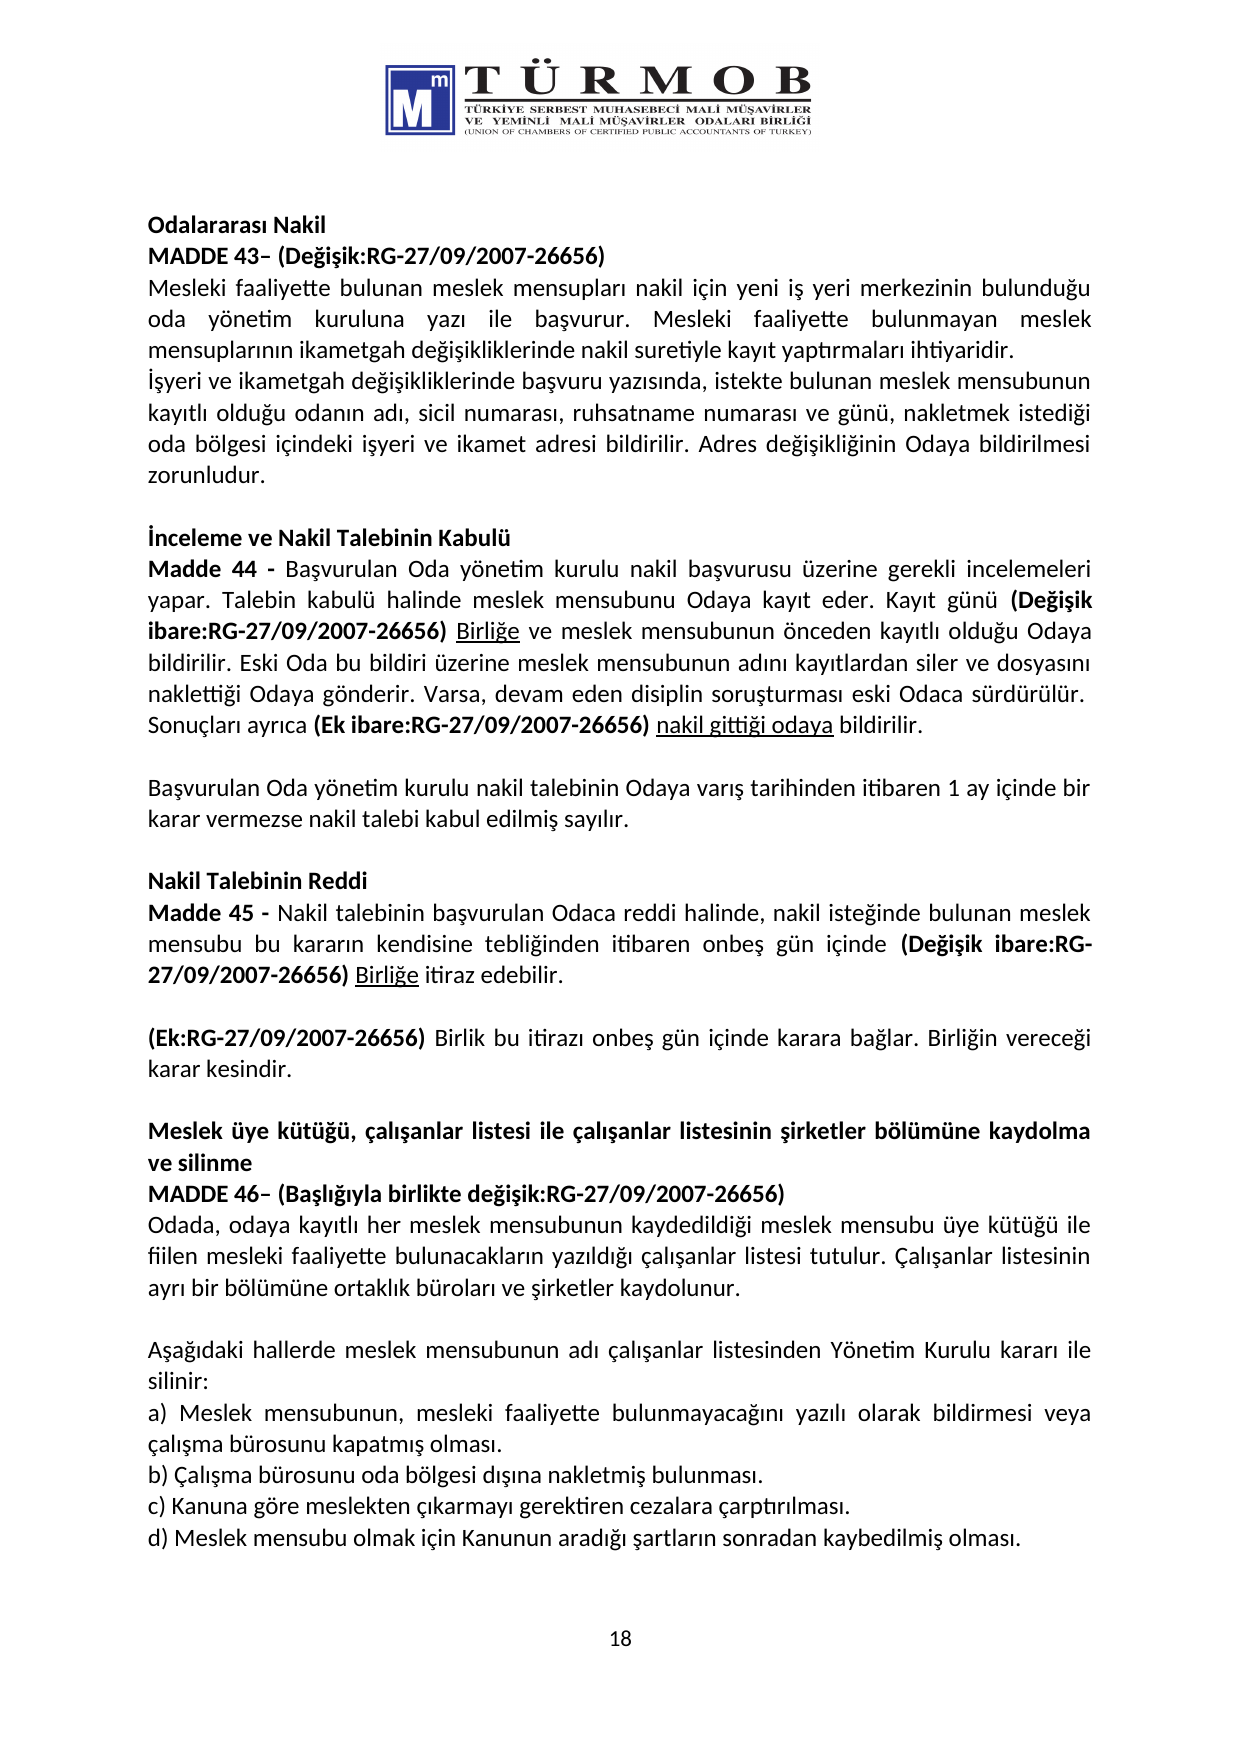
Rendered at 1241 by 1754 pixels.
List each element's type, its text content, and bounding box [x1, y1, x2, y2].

text (Ek:RG-27/09/2007-26656) Birlik bu itirazı onbeş gün içinde karara bağlar. Birliğin vereceği karar kesindir. [148, 1021, 1092, 1083]
text Madde 45 - Nakil talebinin başvurulan Odaca reddi halinde, nakil isteğinde bulunan meslek mensubu bu kararın kendisine tebliğinden itibaren onbeş gün içinde (Değişik ibare:RG-27/09/2007-26656) Birliğe itiraz edebilir. [148, 896, 1092, 990]
text Mesleki faaliyette bulunan meslek mensupları nakil için yeni iş yeri merkezinin bulunduğu oda yönetim kuruluna yazı ile başvurur. Mesleki faaliyette bulunmayan meslek mensuplarının ikametgah değişikliklerinde nakil suretiyle kayıt yaptırmaları ihtiyaridir. [148, 271, 1092, 365]
text Odada, odaya kayıtlı her meslek mensubunun kaydedildiği meslek mensubu üye kütüğü ile fiilen mesleki faaliyette bulunacakların yazıldığı çalışanlar listesi tutulur. Çalışanlar listesinin ayrı bir bölümüne ortaklık büroları ve şirketler kaydolunur. [148, 1208, 1092, 1302]
text MADDE 43– (Değişik:RG-27/09/2007-26656) [148, 240, 1092, 271]
text c) Kanuna göre meslekten çıkarmayı gerektiren cezalara çarptırılması. [148, 1490, 1092, 1521]
text Odalararası Nakil [148, 208, 1092, 240]
text İşyeri ve ikametgah değişikliklerinde başvuru yazısında, istekte bulunan meslek mensubunun kayıtlı olduğu odanın adı, sicil numarası, ruhsatname numarası ve günü, nakletmek istediği oda bölgesi içindeki işyeri ve ikamet adresi bildirilir. Adres değişikliğinin Odaya bildirilmesi zorunludur. [148, 365, 1092, 490]
text Meslek üye kütüğü, çalışanlar listesi ile çalışanlar listesinin şirketler bölümüne kaydolma ve silinme [148, 1115, 1092, 1177]
text b) Çalışma bürosunu oda bölgesi dışına nakletmiş bulunması. [148, 1458, 1092, 1490]
text Madde 44 - Başvurulan Oda yönetim kurulu nakil başvurusu üzerine gerekli incelemeleri yapar. Talebin kabulü halinde meslek mensubunu Odaya kayıt eder. Kayıt günü (Değişik ibare:RG-27/09/2007-26656) Birliğe ve meslek mensubunun önceden kayıtlı olduğu Odaya bildirilir. Eski Oda bu bildiri üzerine meslek mensubunun adını kayıtlardan siler ve dosyasını naklettiği Odaya gönderir. Varsa, devam eden disiplin soruşturması eski Odaca sürdürülür. Sonuçları ayrıca (Ek ibare:RG-27/09/2007-26656) nakil gittiği odaya bildirilir. [148, 552, 1092, 740]
text d) Meslek mensubu olmak için Kanunun aradığı şartların sonradan kaybedilmiş olması. [148, 1521, 1092, 1552]
text İnceleme ve Nakil Talebinin Kabulü [148, 521, 1092, 552]
text Başvurulan Oda yönetim kurulu nakil talebinin Odaya varış tarihinden itibaren 1 ay içinde bir karar vermezse nakil talebi kabul edilmiş sayılır. [148, 771, 1092, 833]
text Aşağıdaki hallerde meslek mensubunun adı çalışanlar listesinden Yönetim Kurulu kararı ile silinir: [148, 1333, 1092, 1396]
picture [379, 43, 821, 152]
text a) Meslek mensubunun, mesleki faaliyette bulunmayacağını yazılı olarak bildirmesi veya çalışma bürosunu kapatmış olması. [148, 1396, 1092, 1458]
text Nakil Talebinin Reddi [148, 865, 1092, 896]
text MADDE 46– (Başlığıyla birlikte değişik:RG-27/09/2007-26656) [148, 1177, 1092, 1208]
